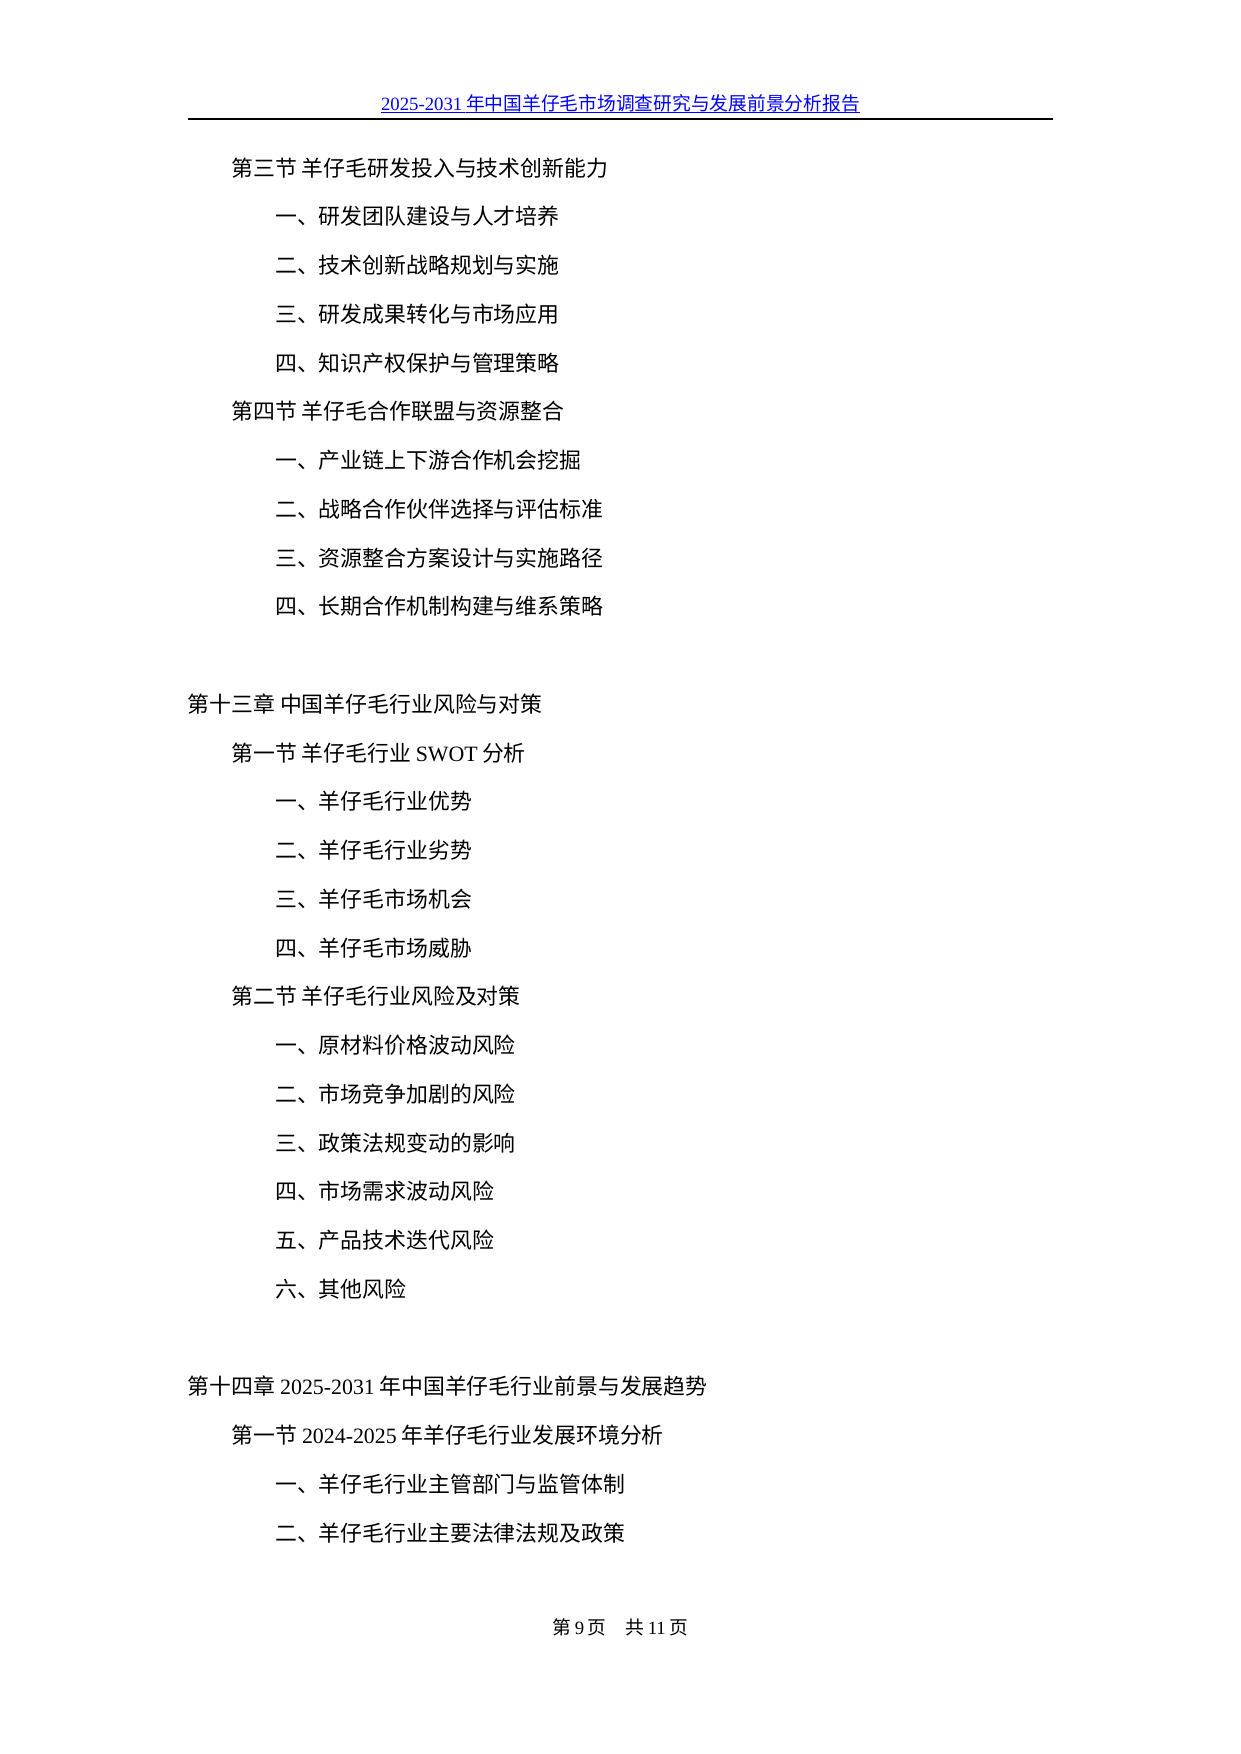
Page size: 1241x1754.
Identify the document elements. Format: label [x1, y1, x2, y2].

text [187, 150, 1053, 1548]
